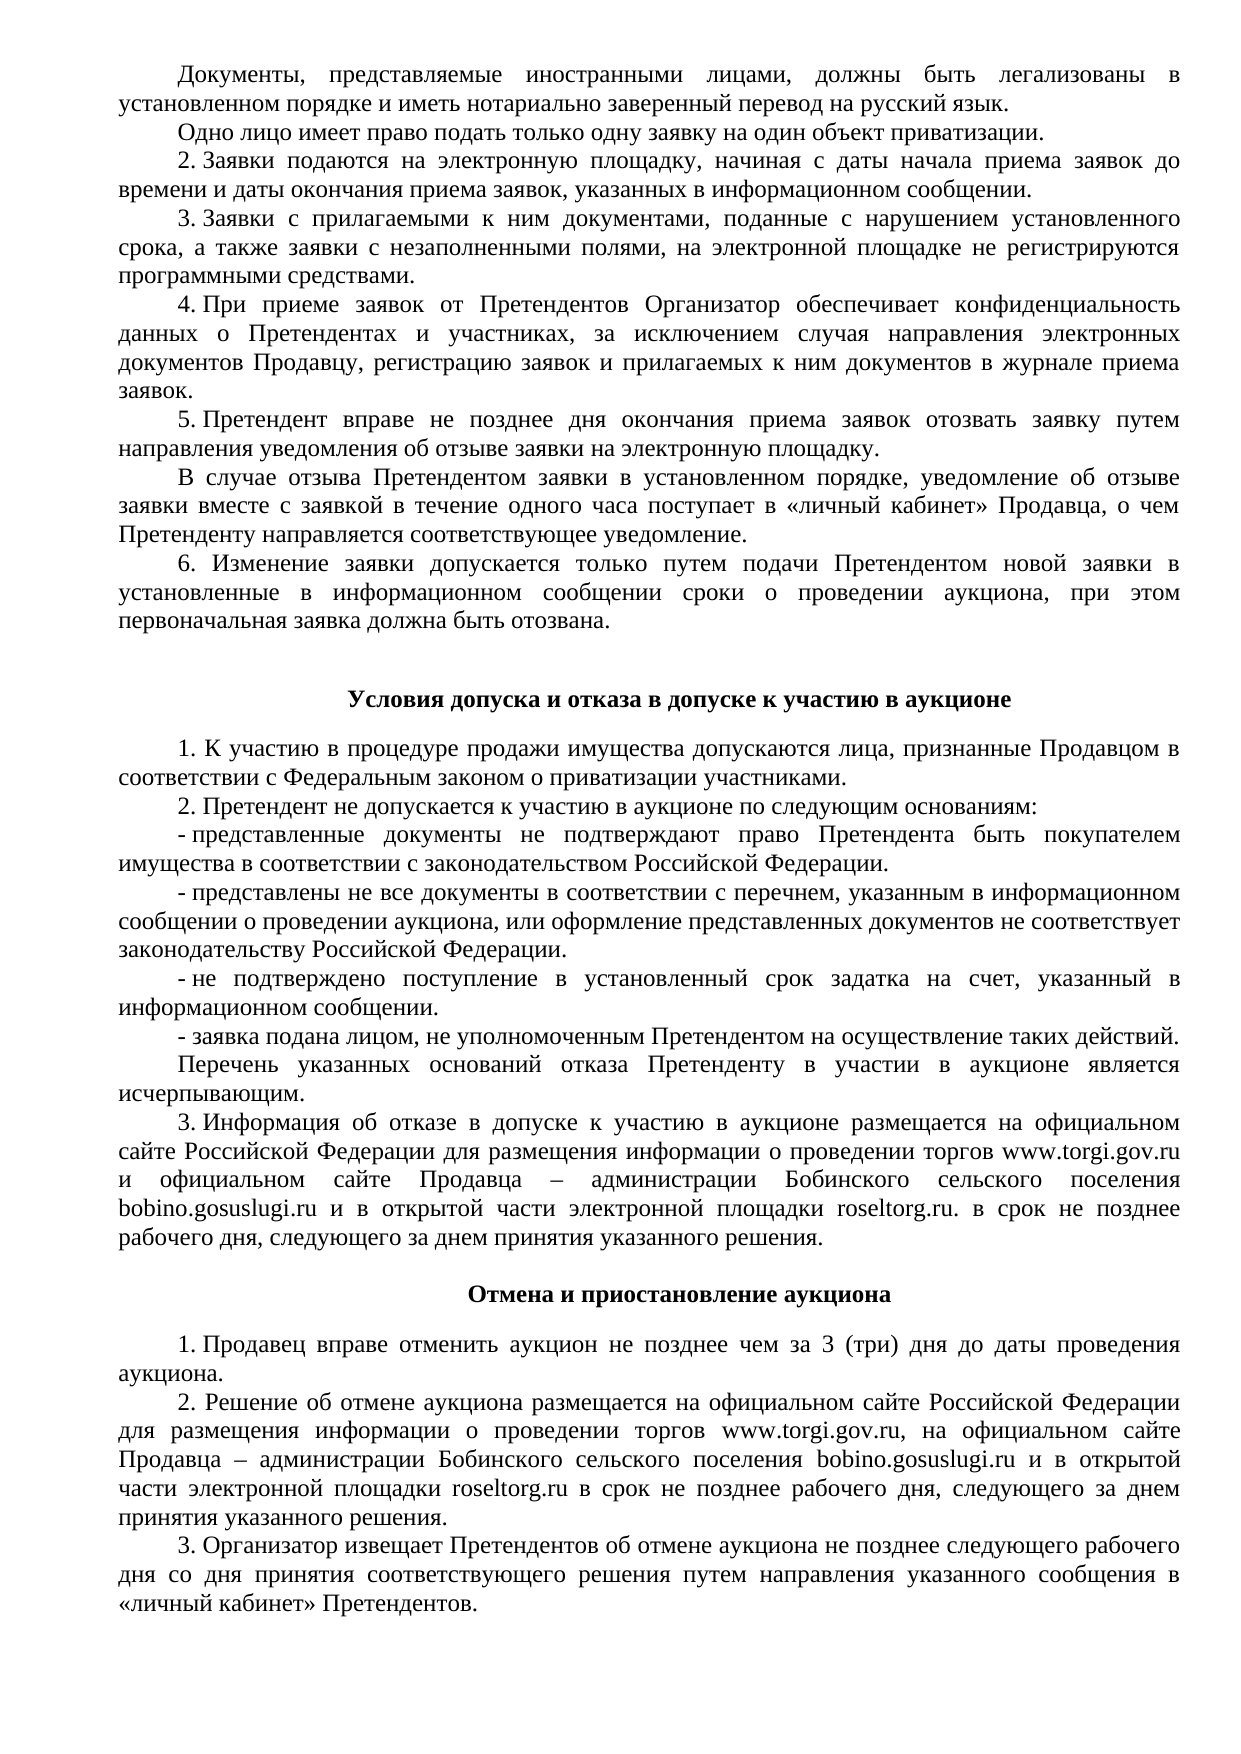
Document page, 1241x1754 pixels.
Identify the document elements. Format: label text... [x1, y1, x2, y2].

text Отмена и приостановление аукциона [118, 1279, 1181, 1308]
text 2. Заявки подаются на электронную площадку, начиная с даты начала приема заявок до времени и даты окончания приема заявок, указанных в информационном сообщении. [118, 145, 1181, 203]
text 3. Информация об отказе в допуске к участию в аукционе размещается на официальном сайте Российской Федерации для размещения информации о проведении торгов www.torgi.gov.ru и официальном сайте Продавца – администрации Бобинского сельского поселения bobino.gosuslugi.ru и в открытой части электронной площадки roseltorg.ru. в срок не позднее рабочего дня, следующего за днем принятия указанного решения. [118, 1107, 1181, 1251]
text - представлены не все документы в соответствии с перечнем, указанным в информационном сообщении о проведении аукциона, или оформление представленных документов не соответствует законодательству Российской Федерации. [118, 877, 1181, 963]
text Условия допуска и отказа в допуске к участию в аукционе [118, 684, 1181, 712]
text - заявка подана лицом, не уполномоченным Претендентом на осуществление таких действий. [118, 1021, 1181, 1049]
text 1. Продавец вправе отменить аукцион не позднее чем за 3 (три) дня до даты проведения аукциона. [118, 1329, 1181, 1387]
text В случае отзыва Претендентом заявки в установленном порядке, уведомление об отзыве заявки вместе с заявкой в течение одного часа поступает в «личный кабинет» Продавца, о чем Претенденту направляется соответствующее уведомление. [118, 462, 1181, 548]
text 1. К участию в процедуре продажи имущества допускаются лица, признанные Продавцом в соответствии с Федеральным законом о приватизации участниками. [118, 733, 1181, 791]
text 2. Решение об отмене аукциона размещается на официальном сайте Российской Федерации для размещения информации о проведении торгов www.torgi.gov.ru, на официальном сайте Продавца – администрации Бобинского сельского поселения bobino.gosuslugi.ru и в открытой части электронной площадки roseltorg.ru в срок не позднее рабочего дня, следующего за днем принятия указанного решения. [118, 1387, 1181, 1530]
text - не подтверждено поступление в установленный срок задатка на счет, указанный в информационном сообщении. [118, 963, 1181, 1021]
text Одно лицо имеет право подать только одну заявку на один объект приватизации. [118, 117, 1181, 145]
text 6. Изменение заявки допускается только путем подачи Претендентом новой заявки в установленные в информационном сообщении сроки о проведении аукциона, при этом первоначальная заявка должна быть отозвана. [118, 548, 1181, 634]
text Перечень указанных оснований отказа Претенденту в участии в аукционе является исчерпывающим. [118, 1049, 1181, 1107]
text 5. Претендент вправе не позднее дня окончания приема заявок отозвать заявку путем направления уведомления об отзыве заявки на электронную площадку. [118, 404, 1181, 462]
text - представленные документы не подтверждают право Претендента быть покупателем имущества в соответствии с законодательством Российской Федерации. [118, 819, 1181, 877]
text 2. Претендент не допускается к участию в аукционе по следующим основаниям: [118, 791, 1181, 819]
text 4. При приеме заявок от Претендентов Организатор обеспечивает конфиденциальность данных о Претендентах и участниках, за исключением случая направления электронных документов Продавцу, регистрацию заявок и прилагаемых к ним документов в журнале приема заявок. [118, 289, 1181, 404]
text Документы, представляемые иностранными лицами, должны быть легализованы в установленном порядке и иметь нотариально заверенный перевод на русский язык. [118, 59, 1181, 117]
text 3. Организатор извещает Претендентов об отмене аукциона не позднее следующего рабочего дня со дня принятия соответствующего решения путем направления указанного сообщения в «личный кабинет» Претендентов. [118, 1530, 1181, 1617]
text 3. Заявки с прилагаемыми к ним документами, поданные с нарушением установленного срока, а также заявки с незаполненными полями, на электронной площадке не регистрируются программными средствами. [118, 203, 1181, 289]
